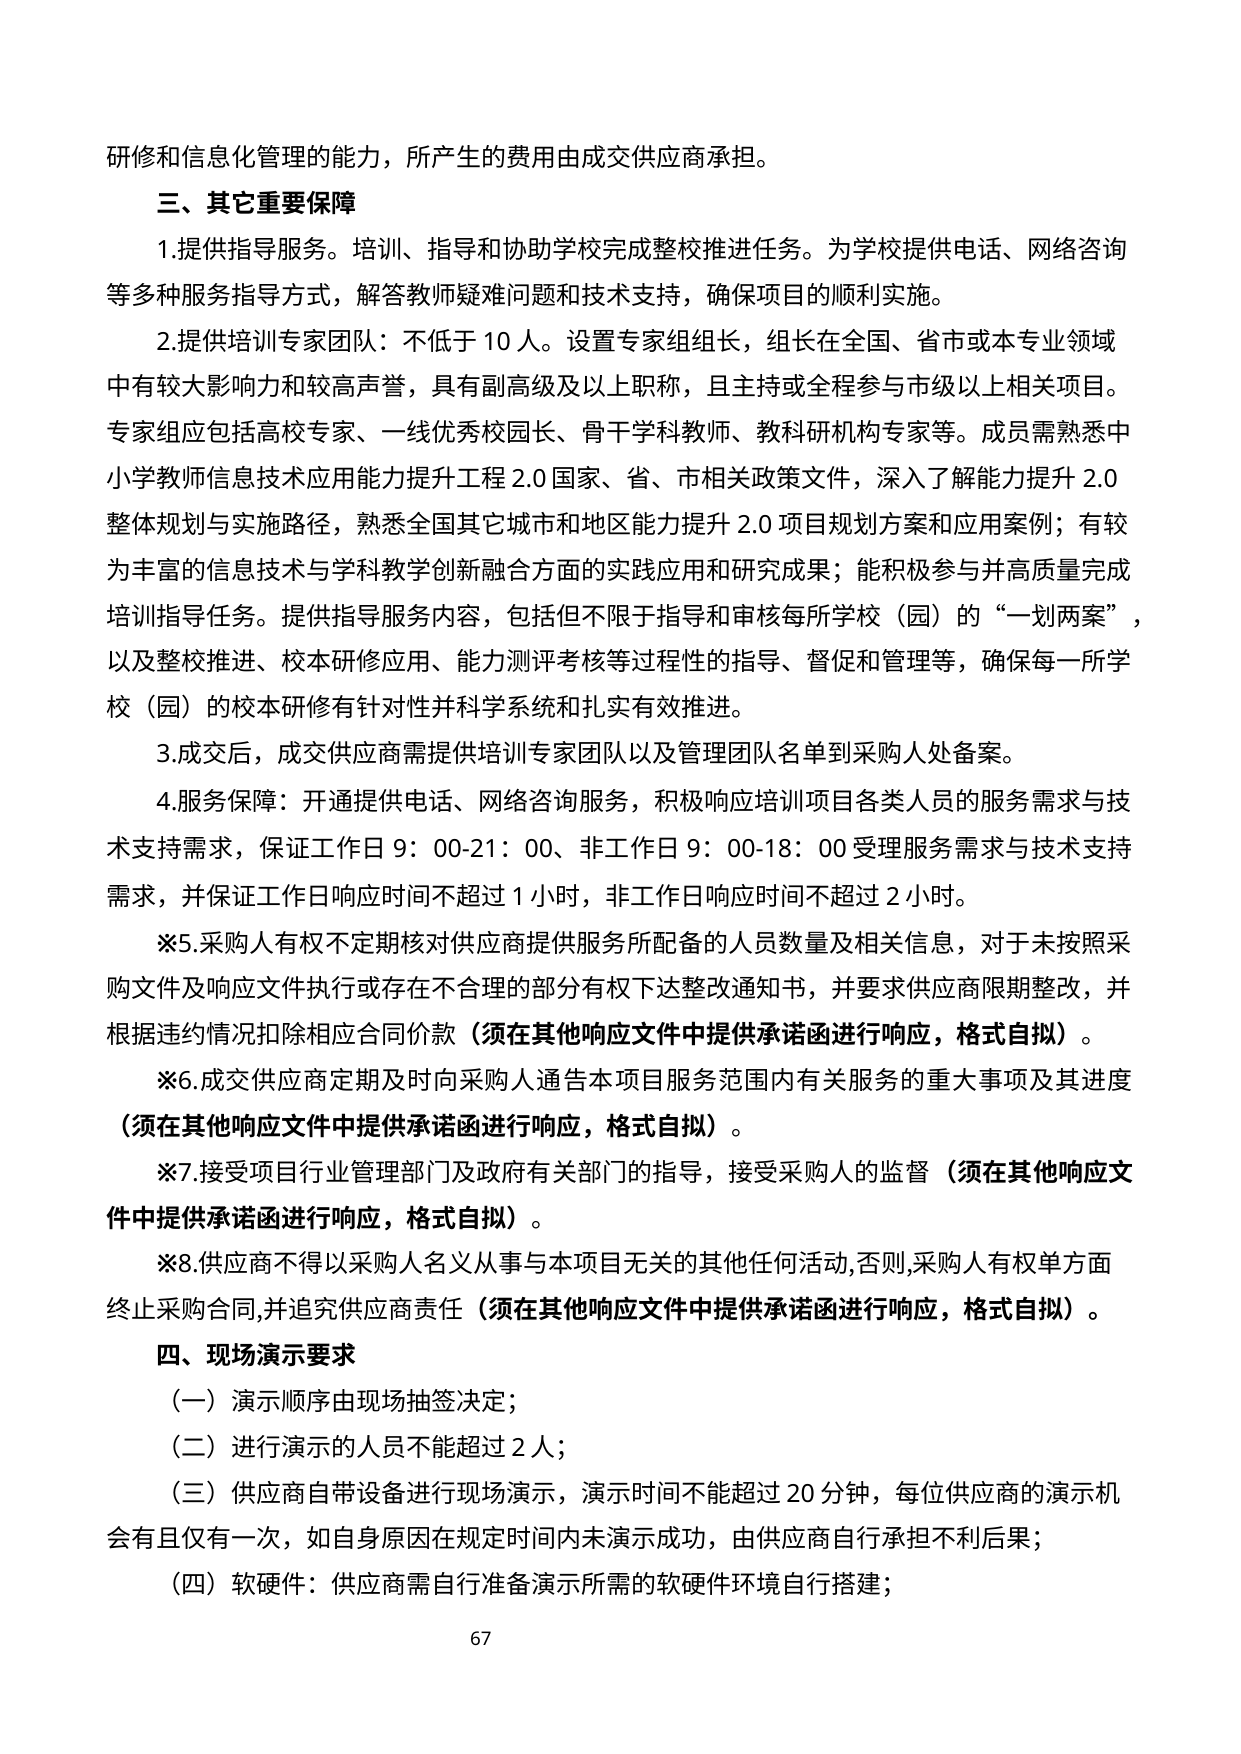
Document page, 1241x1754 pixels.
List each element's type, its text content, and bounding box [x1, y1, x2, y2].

list ※6.成交供应商定期及时向采购人通告本项目服务范围内有关服务的重大事项及其进度（须在其他响应文件中提供承诺函进行响应，格式自拟）。 [106, 1053, 1134, 1144]
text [106, 130, 1134, 176]
list 软硬件：供应商需自行准备演示所需的软硬件环境自行搭建； [106, 1557, 1134, 1603]
text ※8.供应商不得以采购人名义从事与本项目无关的其他任何活动,否则,采购人有权单方面终止采购合同,并追究供应商责任（须在其他响应文件中提供承诺函进行响应，格式自拟）。 [106, 1236, 1134, 1328]
list 演示顺序由现场抽签决定； [106, 1374, 1134, 1419]
list 供应商自带设备进行现场演示，演示时间不能超过20分钟，每位供应商的演示机会有且仅有一次，如自身原因在规定时间内未演示成功，由供应商自行承担不利后果； [106, 1465, 1134, 1557]
text 1.提供指导服务。培训、指导和协助学校完成整校推进任务。为学校提供电话、网络咨询等多种服务指导方式，解答教师疑难问题和技术支持，确保项目的顺利实施。 [106, 222, 1134, 313]
text 2.提供培训专家团队：不低于10人。设置专家组组长，组长在全国、省市或本专业领域中有较大影响力和较高声誉，具有副高级及以上职称，且主持或全程参与市级以上相关项目。专家组应包括高校专家、一线优秀校园长、骨干学科教师、教科研机构专家等。成员需熟悉中小学教师信息技术应用能力提升工程2.0国家、省、市相关政策文件，深入了解能力提升 2.0 整体规划与实施路径，熟悉全国其它城市和地区能力提升 2.0 项目规划方案和应用案例；有较为丰富的信息技术与学科教学创新融合方面的实践应用和研究成果；能积极参与并高质量完成培训指导任务。提供指导服务内容，包括但不限于指导和审核每所学校（园）的“一划两案”，以及整校推进、校本研修应用、能力测评考核等过程性的指导、督促和管理等，确保每一所学校（园）的校本研修有针对性并科学系统和扎实有效推进。 [106, 313, 1134, 726]
list ※5.采购人有权不定期核对供应商提供服务所配备的人员数量及相关信息，对于未按照采购文件及响应文件执行或存在不合理的部分有权下达整改通知书，并要求供应商限期整改，并根据违约情况扣除相应合同价款（须在其他响应文件中提供承诺函进行响应，格式自拟）。 [106, 915, 1134, 1053]
list 进行演示的人员不能超过2人； [106, 1419, 1134, 1465]
list ※7.接受项目行业管理部门及政府有关部门的指导，接受采购人的监督（须在其他响应文件中提供承诺函进行响应，格式自拟）。 [106, 1144, 1134, 1236]
text 3.成交后，成交供应商需提供培训专家团队以及管理团队名单到采购人处备案。 [106, 726, 1134, 772]
list 其它重要保障 [106, 176, 1134, 222]
list 4.服务保障：开通提供电话、网络咨询服务，积极响应培训项目各类人员的服务需求与技术支持需求，保证工作日9：00-21：00、非工作日9：00-18：00受理服务需求与技术支持需求，并保证工作日响应时间不超过1小时，非工作日响应时间不超过2小时。 [106, 772, 1134, 915]
list 现场演示要求 [106, 1328, 1134, 1374]
